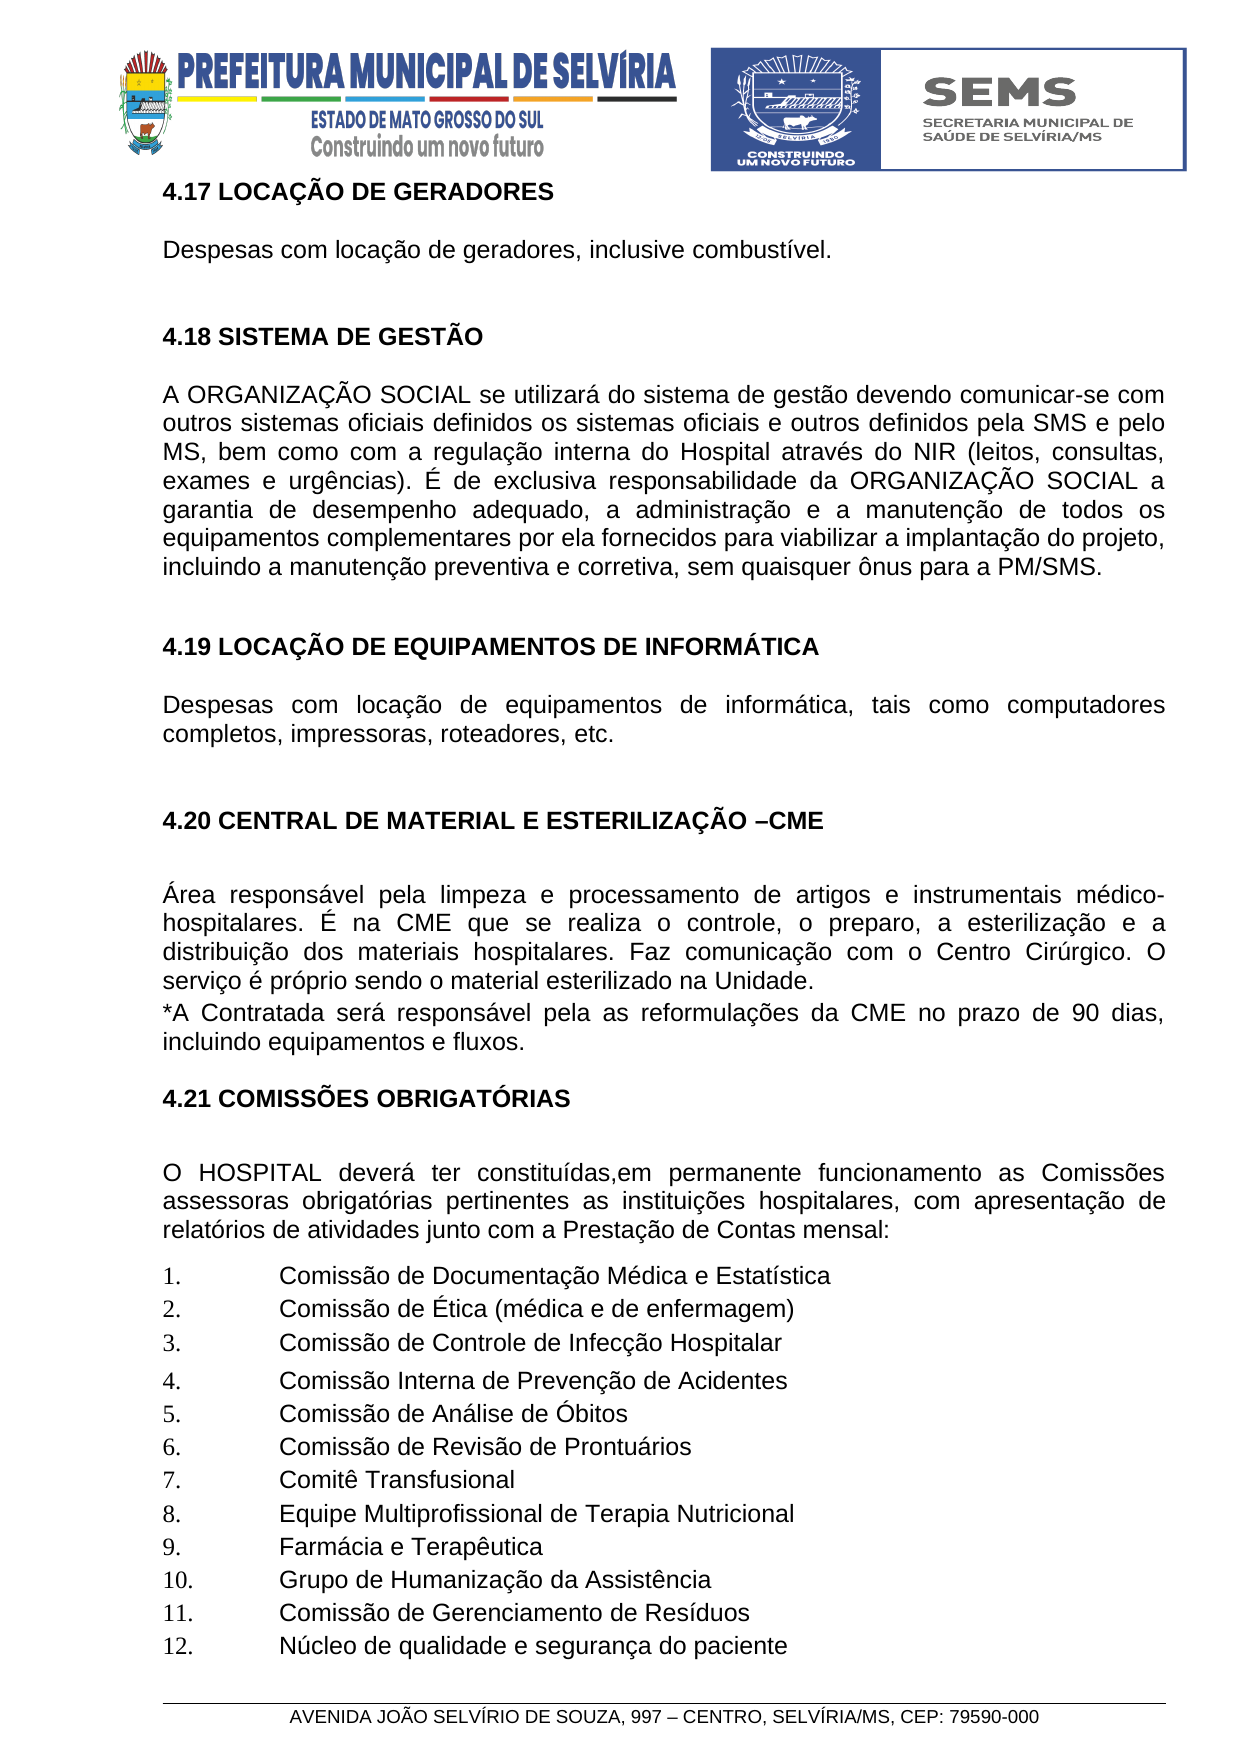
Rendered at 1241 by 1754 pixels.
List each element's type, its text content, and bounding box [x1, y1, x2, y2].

text Área responsável pela limpeza e processamento de artigos e instrumentais médico- hospitalares. É na CME que se realiza o controle, o preparo, a esterilização e a distribuição dos materiais hospitalares. Faz comunicação com o Centro Cirúrgico. O serviço é próprio sendo o material esterilizado na Unidade. [162, 879, 1166, 994]
list Comissão de Documentação Médica e Estatística [162, 1261, 1166, 1290]
text Despesas com locação de equipamentos de informática, tais como computadores completos, impressoras, roteadores, etc. [162, 690, 1166, 748]
list Comissão de Análise de Óbitos [162, 1399, 1166, 1428]
text O HOSPITAL deverá ter constituídas,em permanente funcionamento as Comissões assessoras obrigatórias pertinentes as instituições hospitalares, com apresentação de relatórios de atividades junto com a Prestação de Contas mensal: [162, 1157, 1166, 1244]
list Grupo de Humanização da Assistência [162, 1565, 1166, 1593]
text 4.20 CENTRAL DE MATERIAL E ESTERILIZAÇÃO –CME [162, 806, 1166, 835]
text 4.21 COMISSÕES OBRIGATÓRIAS [162, 1084, 1166, 1113]
text Despesas com locação de geradores, inclusive combustível. [162, 236, 1166, 264]
list Farmácia e Terapêutica [162, 1532, 1166, 1561]
picture [115, 42, 685, 164]
text A ORGANIZAÇÃO SOCIAL se utilizará do sistema de gestão devendo comunicar-se com outros sistemas oficiais definidos os sistemas oficiais e outros definidos pela SMS e pelo MS, bem como com a regulação interna do Hospital através do NIR (leitos, consultas, exames e urgências). É de exclusiva responsabilidade da ORGANIZAÇÃO SOCIAL a garantia de desempenho adequado, a administração e a manutenção de todos os equipamentos complementares por ela fornecidos para viabilizar a implantação do projeto, incluindo a manutenção preventiva e corretiva, sem quaisquer ônus para a PM/SMS. [162, 380, 1166, 581]
list Comissão de Controle de Infecção Hospitalar [162, 1328, 1166, 1356]
list Equipe Multiprofissional de Terapia Nutricional [162, 1498, 1166, 1527]
list Comissão de Revisão de Prontuários [162, 1432, 1166, 1461]
list Comissão Interna de Prevenção de Acidentes [162, 1366, 1166, 1395]
list Comissão de Ética (médica e de enfermagem) [162, 1294, 1166, 1323]
text 4.17 LOCAÇÃO DE GERADORES [162, 177, 1166, 206]
text 4.19 LOCAÇÃO DE EQUIPAMENTOS DE INFORMÁTICA [162, 632, 1166, 661]
picture [692, 34, 1205, 185]
list Núcleo de qualidade e segurança do paciente [162, 1631, 1166, 1660]
text 4.18 SISTEMA DE GESTÃO [162, 322, 1166, 351]
text *A Contratada será responsável pela as reformulações da CME no prazo de 90 dias, incluindo equipamentos e fluxos. [162, 998, 1166, 1055]
list Comitê Transfusional [162, 1465, 1166, 1494]
list Comissão de Gerenciamento de Resíduos [162, 1598, 1166, 1627]
